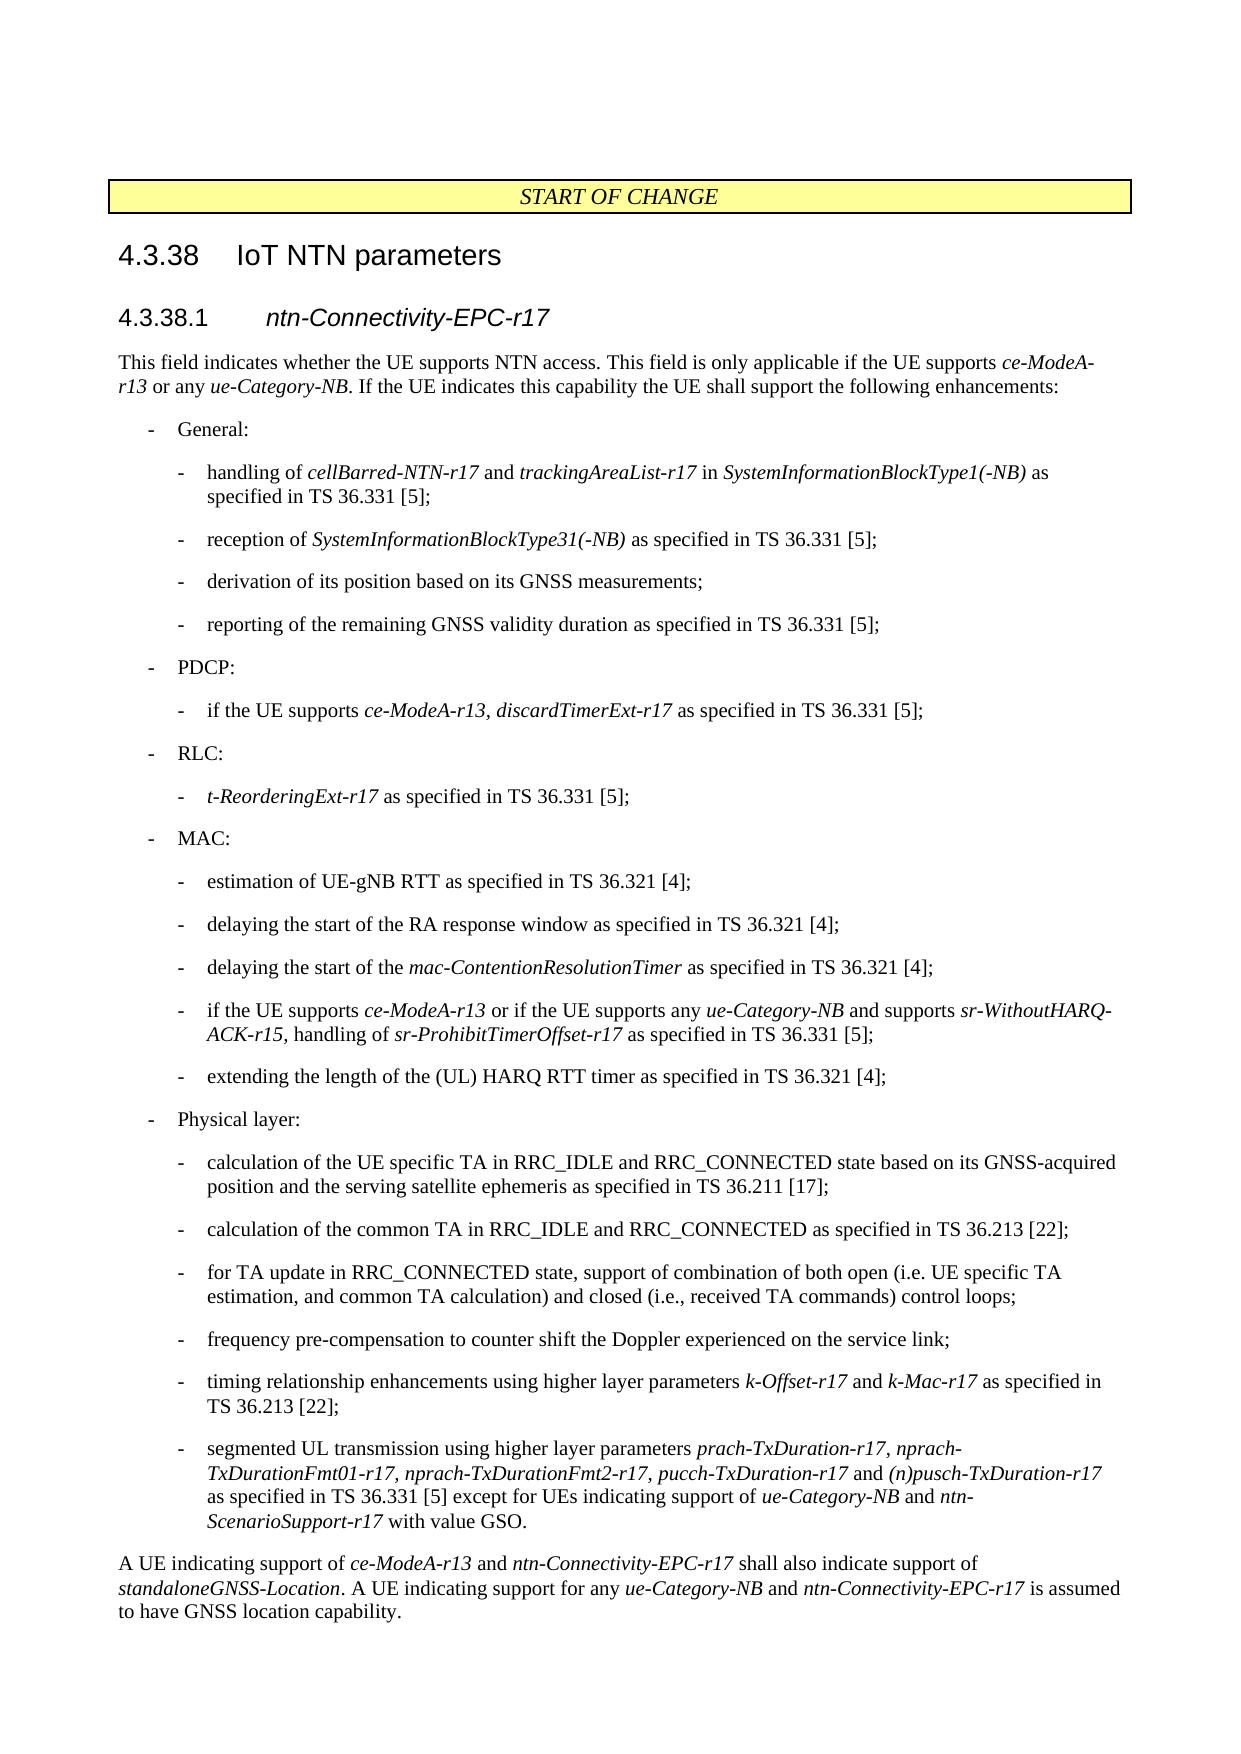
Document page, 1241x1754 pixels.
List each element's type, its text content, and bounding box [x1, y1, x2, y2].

text - calculation of the UE specific TA in RRC_IDLE and RRC_CONNECTED state based on its GNSS-acquired position and the serving satellite ephemeris as specified in TS 36.211 [17]; [177, 1150, 1122, 1198]
text 4.3.38 IoT NTN parameters [118, 238, 1122, 271]
text - reception of SystemInformationBlockType31(-NB) as specified in TS 36.331 [5]; [177, 527, 1122, 551]
text - for TA update in RRC_CONNECTED state, support of combination of both open (i.e. UE specific TA estimation, and common TA calculation) and closed (i.e., received TA commands) control loops; [177, 1260, 1122, 1308]
text - timing relationship enhancements using higher layer parameters k-Offset-r17 and k-Mac-r17 as specified in TS 36.213 [22]; [177, 1369, 1122, 1418]
text - estimation of UE-gNB RTT as specified in TS 36.321 [4]; [177, 869, 1122, 893]
text - delaying the start of the RA response window as specified in TS 36.321 [4]; [177, 912, 1122, 936]
text - if the UE supports ce-ModeA-r13 or if the UE supports any ue-Category-NB and supports sr-WithoutHARQ-ACK-r15, handling of sr-ProhibitTimerOffset-r17 as specified in TS 36.331 [5]; [177, 998, 1122, 1046]
text - General: [148, 417, 1122, 441]
text - t-ReorderingExt-r17 as specified in TS 36.331 [5]; [177, 783, 1122, 808]
text 4.3.38.1 ntn-Connectivity-EPC-r17 [118, 303, 1122, 331]
text - if the UE supports ce-ModeA-r13, discardTimerExt-r17 as specified in TS 36.331 [5]; [177, 698, 1122, 722]
text A UE indicating support of ce-ModeA-r13 and ntn-Connectivity-EPC-r17 shall also indicate support of standaloneGNSS-Location. A UE indicating support for any ue-Category-NB and ntn-Connectivity-EPC-r17 is assumed to have GNSS location capability. [118, 1551, 1122, 1623]
text This field indicates whether the UE supports NTN access. This field is only applicable if the UE supports ce-ModeA-r13 or any ue-Category-NB. If the UE indicates this capability the UE shall support the following enhancements: [118, 350, 1122, 398]
text - Physical layer: [148, 1107, 1122, 1131]
text - derivation of its position based on its GNSS measurements; [177, 569, 1122, 593]
text - frequency pre-compensation to counter shift the Doppler experienced on the service link; [177, 1327, 1122, 1351]
text - segmented UL transmission using higher layer parameters prach-TxDuration-r17, nprach-TxDurationFmt01-r17, nprach-TxDurationFmt2-r17, pucch-TxDuration-r17 and (n)pusch-TxDuration-r17 as specified in TS 36.331 [5] except for UEs indicating support of ue-Category-NB and ntn-ScenarioSupport-r17 with value GSO. [177, 1436, 1122, 1533]
text - handling of cellBarred-NTN-r17 and trackingAreaList-r17 in SystemInformationBlockType1(-NB) as specified in TS 36.331 [5]; [177, 460, 1122, 508]
text START OF CHANGE [110, 181, 1130, 212]
text - MAC: [148, 826, 1122, 850]
text - extending the length of the (UL) HARQ RTT timer as specified in TS 36.321 [4]; [177, 1064, 1122, 1088]
text - delaying the start of the mac-ContentionResolutionTimer as specified in TS 36.321 [4]; [177, 955, 1122, 979]
text - PDCP: [148, 655, 1122, 679]
text - RLC: [148, 741, 1122, 765]
text - calculation of the common TA in RRC_IDLE and RRC_CONNECTED as specified in TS 36.213 [22]; [177, 1217, 1122, 1241]
text - reporting of the remaining GNSS validity duration as specified in TS 36.331 [5]; [177, 612, 1122, 636]
